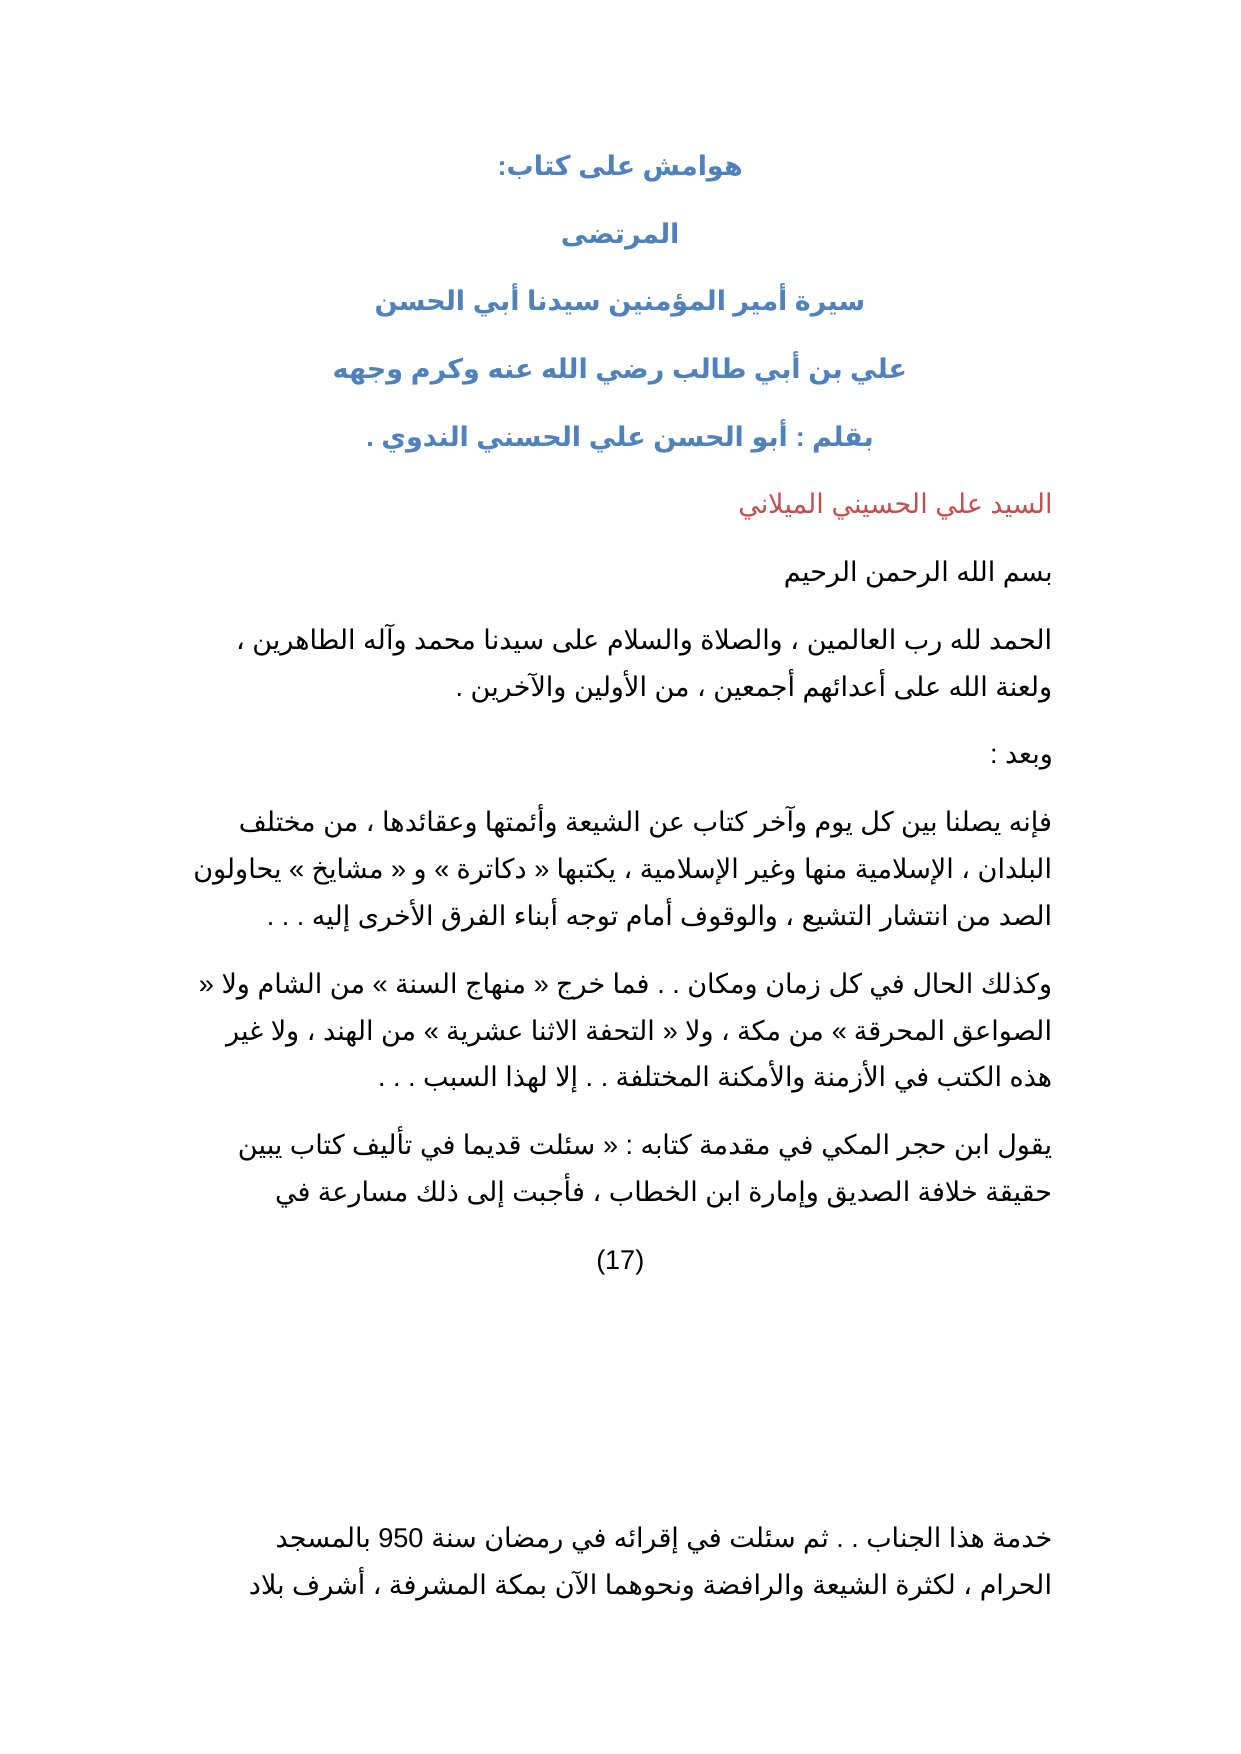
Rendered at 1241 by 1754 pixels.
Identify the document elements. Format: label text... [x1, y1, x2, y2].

text (17) [187, 1244, 1053, 1275]
text وبعد : [187, 738, 1053, 770]
text علي بن أبي طالب رضي الله عنه وكرم وجهه [187, 353, 1053, 384]
text وكذلك الحال في كل زمان ومكان . . فما خرج « منهاج السنة » من الشام ولا « الصواعق المحرقة » من مكة ، ولا « التحفة الاثنا عشرية » من الهند ، ولا غير هذه الكتب في الأزمنة والأمكنة المختلفة . . إلا لهذا السبب . . . [187, 968, 1053, 1093]
text المرتضى [187, 218, 1053, 249]
text بسم الله الرحمن الرحيم [187, 556, 1053, 587]
text يقول ابن حجر المكي في مقدمة كتابه : « سئلت قديما في تأليف كتاب يبين حقيقة خلافة الصديق وإمارة ابن الخطاب ، فأجبت إلى ذلك مسارعة في [187, 1129, 1053, 1207]
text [187, 1522, 1053, 1601]
text فإنه يصلنا بين كل يوم وآخر كتاب عن الشيعة وأئمتها وعقائدها ، من مختلف البلدان ، الإسلامية منها وغير الإسلامية ، يكتبها « دكاترة » و « مشايخ » يحاولون الصد من انتشار التشيع ، والوقوف أمام توجه أبناء الفرق الأخرى إليه . . . [187, 806, 1053, 931]
text السيد علي الحسيني الميلاني [187, 488, 1053, 520]
text بقلم : أبو الحسن علي الحسني الندوي . [187, 421, 1053, 452]
text الحمد لله رب العالمين ، والصلاة والسلام على سيدنا محمد وآله الطاهرين ، ولعنة الله على أعدائهم أجمعين ، من الأولين والآخرين . [187, 624, 1053, 702]
text سيرة أمير المؤمنين سيدنا أبي الحسن [187, 285, 1053, 317]
text هوامش على كتاب: [187, 150, 1053, 181]
